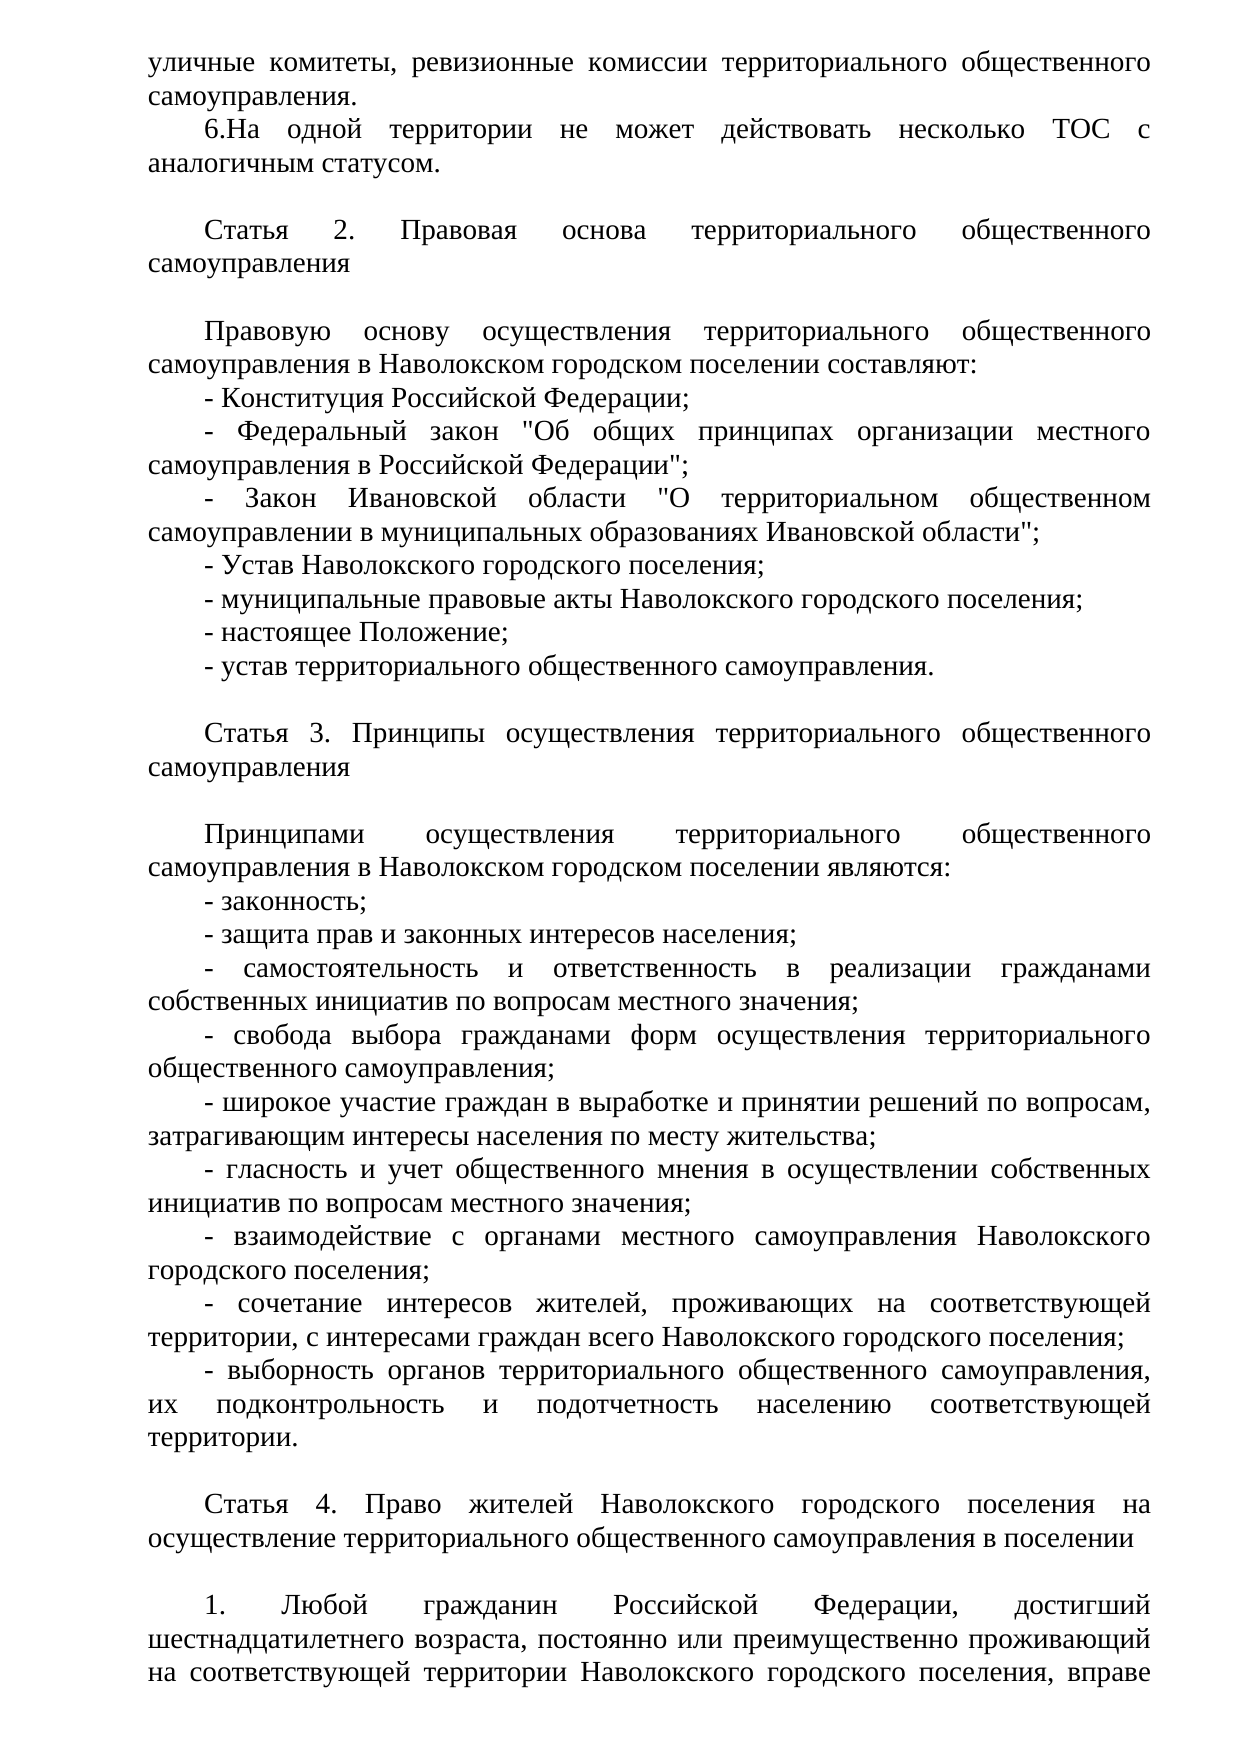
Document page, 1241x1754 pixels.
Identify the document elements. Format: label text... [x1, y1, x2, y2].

text - настоящее Положение; [148, 614, 1152, 648]
text - муниципальные правовые акты Наволокского городского поселения; [148, 581, 1152, 614]
text Принципами осуществления территориального общественного самоуправления в Наволокском городском поселении являются: [148, 816, 1152, 883]
text - широкое участие граждан в выработке и принятии решений по вопросам, затрагивающим интересы населения по месту жительства; [148, 1084, 1152, 1151]
text - сочетание интересов жителей, проживающих на соответствующей территории, с интересами граждан всего Наволокского городского поселения; [148, 1285, 1152, 1352]
text Статья 3. Принципы осуществления территориального общественного самоуправления [148, 715, 1152, 782]
text - гласность и учет общественного мнения в осуществлении собственных инициатив по вопросам местного значения; [148, 1151, 1152, 1218]
text - Конституция Российской Федерации; [148, 380, 1152, 413]
text - устав территориального общественного самоуправления. [148, 648, 1152, 682]
text - защита прав и законных интересов населения; [148, 916, 1152, 950]
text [148, 1587, 1152, 1688]
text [148, 44, 1152, 111]
text - выборность органов территориального общественного самоуправления, их подконтрольность и подотчетность населению соответствующей территории. [148, 1352, 1152, 1453]
text - Федеральный закон "Об общих принципах организации местного самоуправления в Российской Федерации"; [148, 413, 1152, 480]
text - Закон Ивановской области "О территориальном общественном самоуправлении в муниципальных образованиях Ивановской области"; [148, 480, 1152, 547]
text - законность; [148, 883, 1152, 916]
text Статья 2. Правовая основа территориального общественного самоуправления [148, 212, 1152, 279]
text - самостоятельность и ответственность в реализации гражданами собственных инициатив по вопросам местного значения; [148, 950, 1152, 1017]
text - свобода выбора гражданами форм осуществления территориального общественного самоуправления; [148, 1017, 1152, 1084]
text - взаимодействие с органами местного самоуправления Наволокского городского поселения; [148, 1218, 1152, 1285]
text Правовую основу осуществления территориального общественного самоуправления в Наволокском городском поселении составляют: [148, 313, 1152, 380]
text Статья 4. Право жителей Наволокского городского поселения на осуществление территориального общественного самоуправления в поселении [148, 1487, 1152, 1554]
text 6.На одной территории не может действовать несколько ТОС с аналогичным статусом. [148, 111, 1152, 178]
text - Устав Наволокского городского поселения; [148, 547, 1152, 581]
